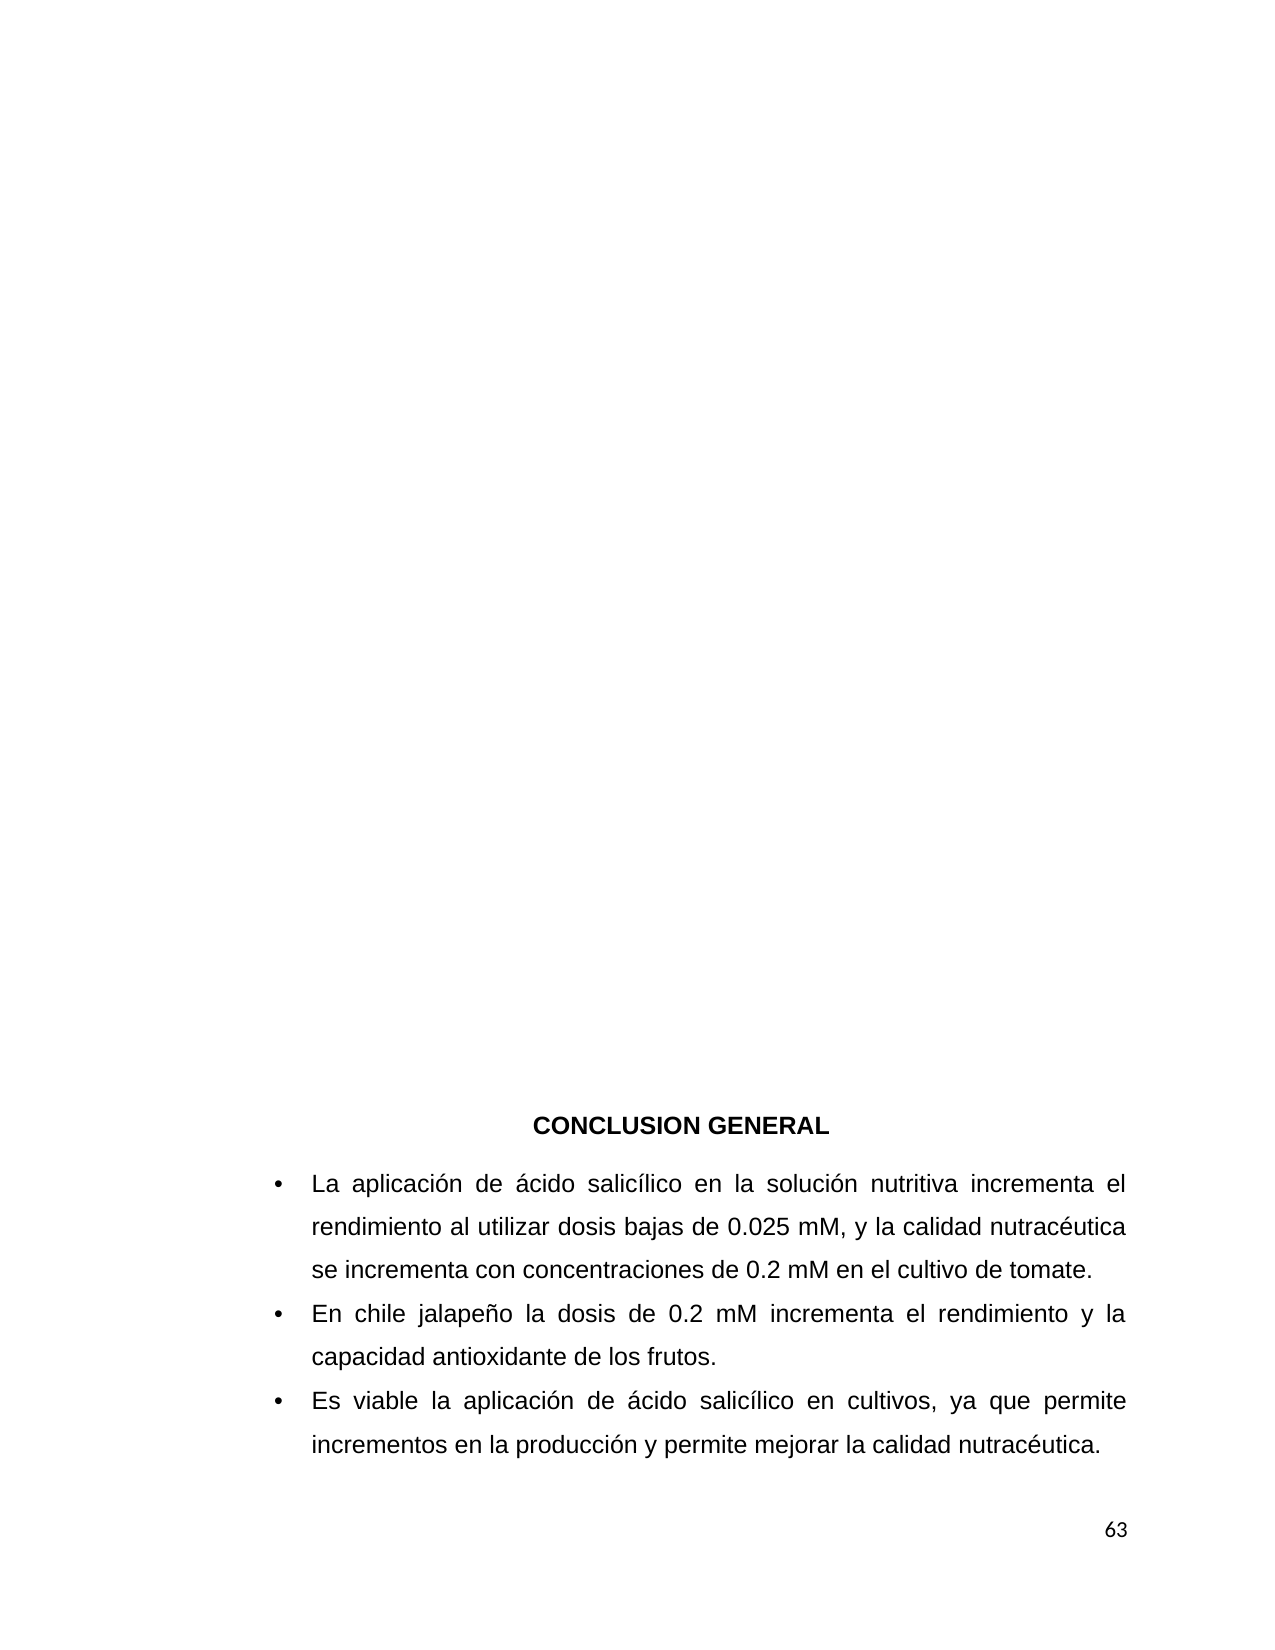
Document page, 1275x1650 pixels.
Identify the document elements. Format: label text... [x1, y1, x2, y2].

list En chile jalapeño la dosis de 0.2 mM incrementa el rendimiento y la capacidad antioxidante de los frutos. [274, 1299, 1128, 1371]
list Es viable la aplicación de ácido salicílico en cultivos, ya que permite incrementos en la producción y permite mejorar la calidad nutracéutica. [274, 1386, 1128, 1458]
subtitle CONCLUSION GENERAL [236, 1111, 1126, 1140]
list La aplicación de ácido salicílico en la solución nutritiva incrementa el rendimiento al utilizar dosis bajas de 0.025 mM, y la calidad nutracéutica se incrementa con concentraciones de 0.2 mM en el cultivo de tomate. [274, 1168, 1128, 1284]
